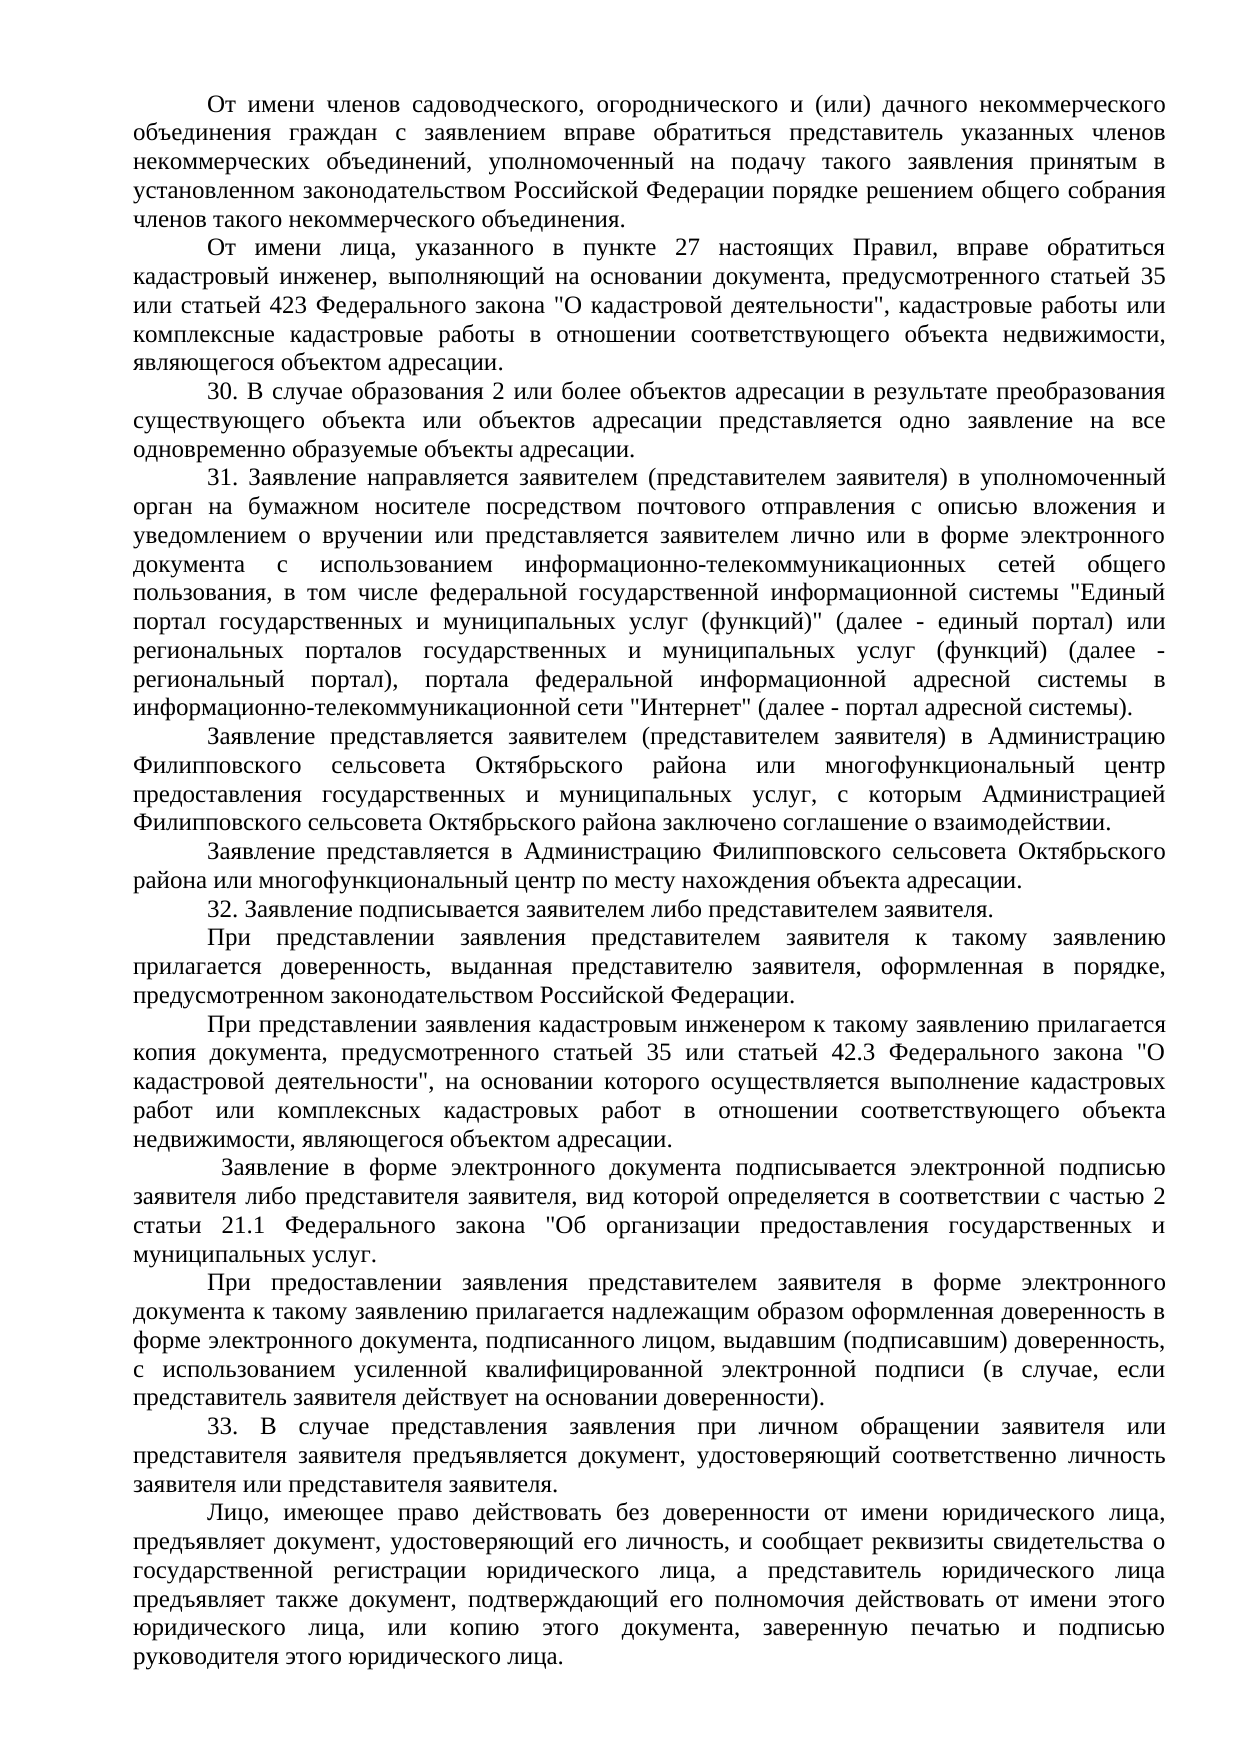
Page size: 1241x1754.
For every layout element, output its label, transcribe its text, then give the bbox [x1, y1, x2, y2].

text 33. В случае представления заявления при личном обращении заявителя или представителя заявителя предъявляется документ, удостоверяющий соответственно личность заявителя или представителя заявителя. [133, 1411, 1167, 1497]
text От имени лица, указанного в пункте 27 настоящих Правил, вправе обратиться кадастровый инженер, выполняющий на основании документа, предусмотренного статьей 35 или статьей 423 Федерального закона "О кадастровой деятельности", кадастровые работы или комплексные кадастровые работы в отношении соответствующего объекта недвижимости, являющегося объектом адресации. [133, 232, 1167, 376]
text При предоставлении заявления представителем заявителя в форме электронного документа к такому заявлению прилагается надлежащим образом оформленная доверенность в форме электронного документа, подписанного лицом, выдавшим (подписавшим) доверенность, с использованием усиленной квалифицированной электронной подписи (в случае, если представитель заявителя действует на основании доверенности). [133, 1267, 1167, 1411]
text 30. В случае образования 2 или более объектов адресации в результате преобразования существующего объекта или объектов адресации представляется одно заявление на все одновременно образуемые объекты адресации. [133, 376, 1167, 462]
text При представлении заявления представителем заявителя к такому заявлению прилагается доверенность, выданная представителю заявителя, оформленная в порядке, предусмотренном законодательством Российской Федерации. [133, 922, 1167, 1009]
text От имени членов садоводческого, огороднического и (или) дачного некоммерческого объединения граждан с заявлением вправе обратиться представитель указанных членов некоммерческих объединений, уполномоченный на подачу такого заявления принятым в установленном законодательством Российской Федерации порядке решением общего собрания членов такого некоммерческого объединения. [133, 89, 1167, 232]
text 31. Заявление направляется заявителем (представителем заявителя) в уполномоченный орган на бумажном носителе посредством почтового отправления с описью вложения и уведомлением о вручении или представляется заявителем лично или в форме электронного документа с использованием информационно-телекоммуникационных сетей общего пользования, в том числе федеральной государственной информационной системы "Единый портал государственных и муниципальных услуг (функций)" (далее - единый портал) или региональных порталов государственных и муниципальных услуг (функций) (далее - региональный портал), портала федеральной информационной адресной системы в информационно-телекоммуникационной сети "Интернет" (далее - портал адресной системы). [133, 462, 1167, 721]
text Лицо, имеющее право действовать без доверенности от имени юридического лица, предъявляет документ, удостоверяющий его личность, и сообщает реквизиты свидетельства о государственной регистрации юридического лица, а представитель юридического лица предъявляет также документ, подтверждающий его полномочия действовать от имени этого юридического лица, или копию этого документа, заверенную печатью и подписью руководителя этого юридического лица. [133, 1497, 1167, 1670]
text Заявление в форме электронного документа подписывается электронной подписью заявителя либо представителя заявителя, вид которой определяется в соответствии с частью 2 статьи 21.1 Федерального закона "Об организации предоставления государственных и муниципальных услуг. [133, 1152, 1167, 1267]
text Заявление представляется в Администрацию Филипповского сельсовета Октябрьского района или многофункциональный центр по месту нахождения объекта адресации. [133, 836, 1167, 894]
text 32. Заявление подписывается заявителем либо представителем заявителя. [133, 894, 1167, 922]
text Заявление представляется заявителем (представителем заявителя) в Администрацию Филипповского сельсовета Октябрьского района или многофункциональный центр предоставления государственных и муниципальных услуг, с которым Администрацией Филипповского сельсовета Октябрьского района заключено соглашение о взаимодействии. [133, 721, 1167, 836]
text При представлении заявления кадастровым инженером к такому заявлению прилагается копия документа, предусмотренного статьей 35 или статьей 42.3 Федерального закона "О кадастровой деятельности", на основании которого осуществляется выполнение кадастровых работ или комплексных кадастровых работ в отношении соответствующего объекта недвижимости, являющегося объектом адресации. [133, 1009, 1167, 1152]
